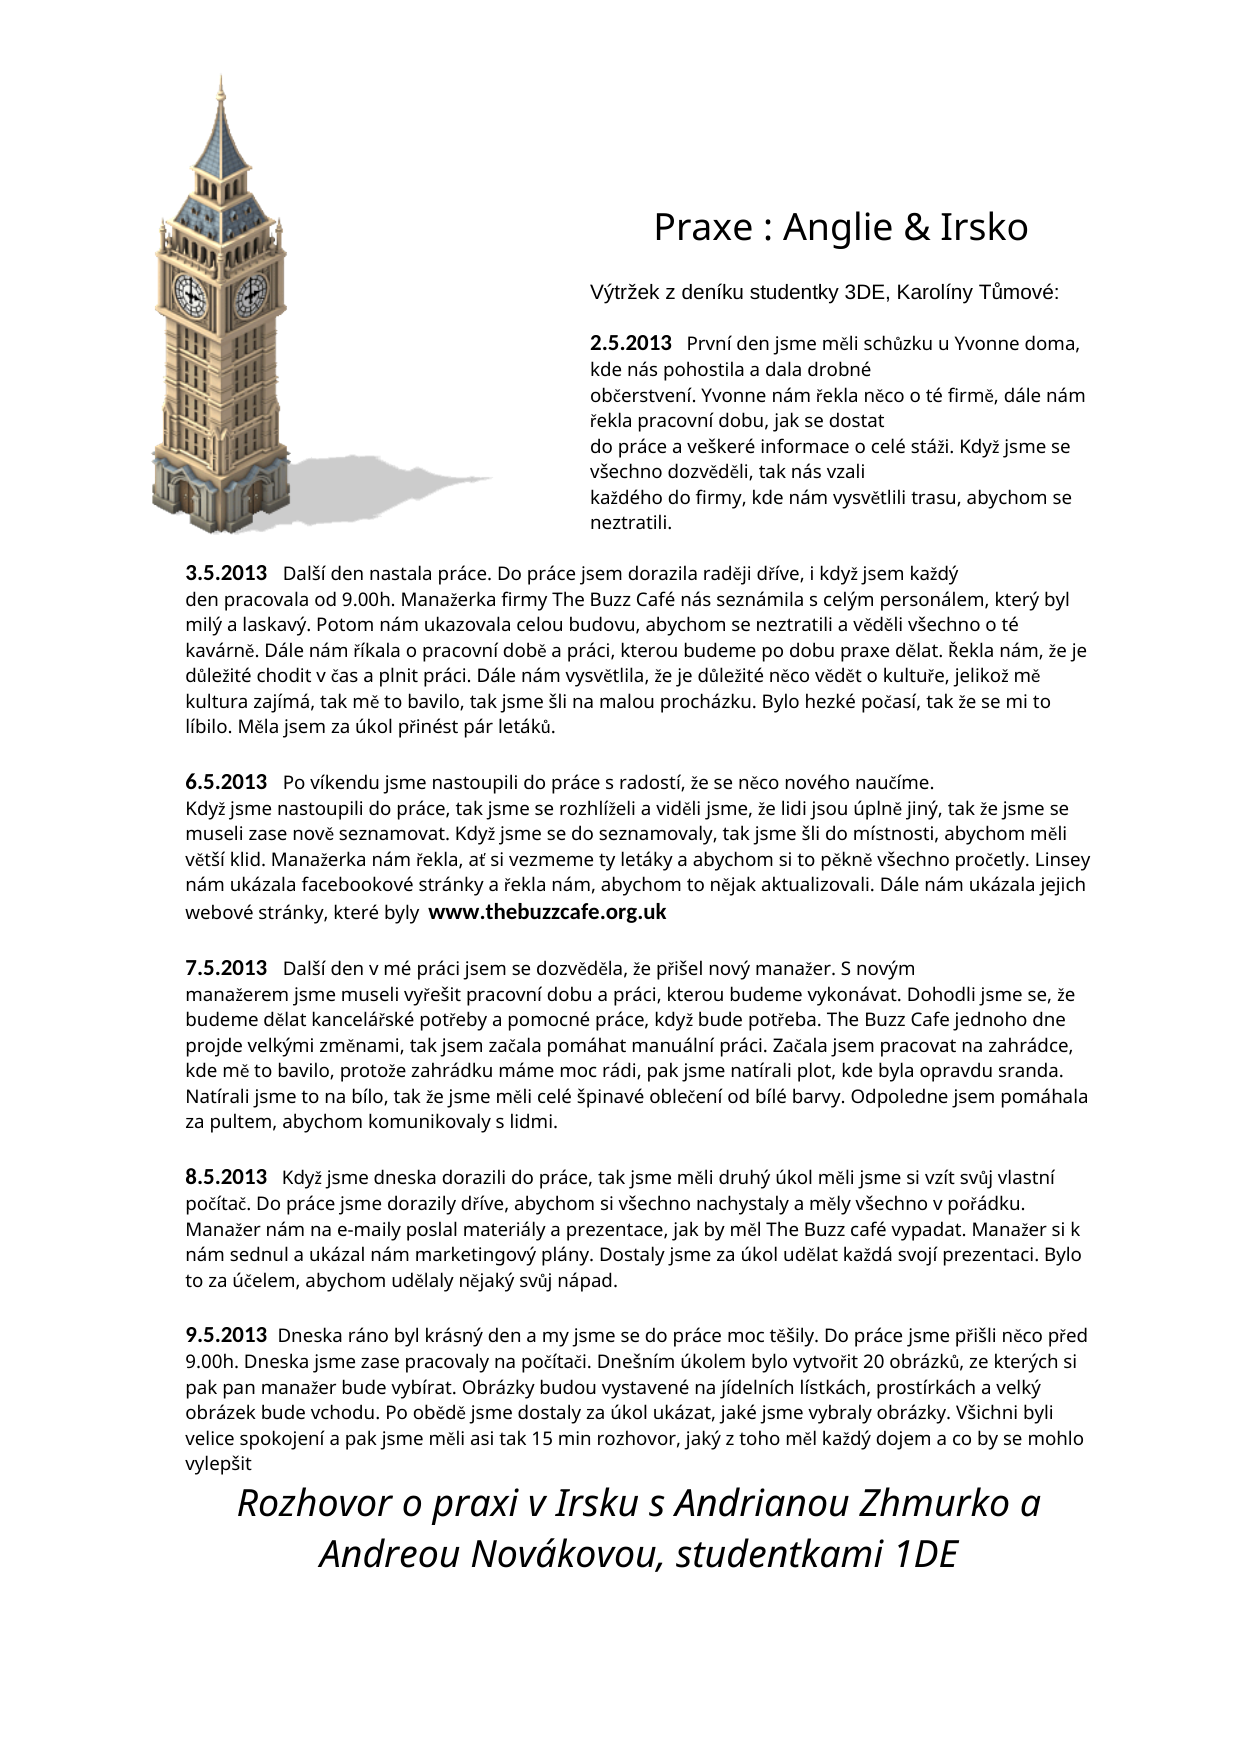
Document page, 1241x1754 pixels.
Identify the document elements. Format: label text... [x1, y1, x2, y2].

text 6.5.2013 Po víkendu jsme nastoupili do práce s radostí, že se něco nového naučíme. [185, 767, 1093, 795]
text 7.5.2013 Další den v mé práci jsem se dozvěděla, že přišel nový manažer. S novým [185, 953, 1093, 981]
text občerstvení. Yvonne nám řekla něco o té firmě, dále nám řekla pracovní dobu, jak se dostat [553, 382, 1093, 433]
text Rozhovor o praxi v Irsku s Andrianou Zhmurko a Andreou Novákovou, studentkami 1DE [185, 1476, 1093, 1578]
text 8.5.2013 Když jsme dneska dorazili do práce, tak jsme měli druhý úkol měli jsme si vzít svůj vlastní počítač. Do práce jsme dorazily dříve, abychom si všechno nachystaly a měly všechno v pořádku. Manažer nám na e-maily poslal materiály a prezentace, jak by měl The Buzz café vypadat. Manažer si k nám sednul a ukázal nám marketingový plány. Dostaly jsme za úkol udělat každá svojí prezentaci. Bylo to za účelem, abychom udělaly nějaký svůj nápad. [185, 1162, 1093, 1292]
text 3.5.2013 Další den nastala práce. Do práce jsem dorazila raději dříve, i když jsem každý [185, 558, 1093, 586]
text 9.5.2013 Dneska ráno byl krásný den a my jsme se do práce moc těšily. Do práce jsme přišli něco před 9.00h. Dneska jsme zase pracovaly na počítači. Dnešním úkolem bylo vytvořit 20 obrázků, ze kterých si pak pan manažer bude vybírat. Obrázky budou vystavené na jídelních lístkách, prostírkách a velký obrázek bude vchodu. Po obědě jsme dostaly za úkol ukázat, jaké jsme vybraly obrázky. Všichni byli velice spokojení a pak jsme měli asi tak 15 min rozhovor, jaký z toho měl každý dojem a co by se mohlo vylepšit [185, 1320, 1093, 1476]
text manažerem jsme museli vyřešit pracovní dobu a práci, kterou budeme vykonávat. Dohodli jsme se, že budeme dělat kancelářské potřeby a pomocné práce, když bude potřeba. The Buzz Cafe jednoho dne projde velkými změnami, tak jsem začala pomáhat manuální práci. Začala jsem pracovat na zahrádce, kde mě to bavilo, protože zahrádku máme moc rádi, pak jsme natírali plot, kde byla opravdu sranda. Natírali jsme to na bílo, tak že jsme měli celé špinavé oblečení od bílé barvy. Odpoledne jsem pomáhala za pultem, abychom komunikovaly s lidmi. [185, 981, 1093, 1134]
text den pracovala od 9.00h. Manažerka firmy The Buzz Café nás seznámila s celým personálem, který byl milý a laskavý. Potom nám ukazovala celou budovu, abychom se neztratili a věděli všechno o té kavárně. Dále nám říkala o pracovní době a práci, kterou budeme po dobu praxe dělat. Řekla nám, že je důležité chodit v čas a plnit práci. Dále nám vysvětlila, že je důležité něco vědět o kultuře, jelikož mě kultura zajímá, tak mě to bavilo, tak jsme šli na malou procházku. Bylo hezké počasí, tak že se mi to líbilo. Měla jsem za úkol přinést pár letáků. [185, 586, 1093, 739]
text Když jsme nastoupili do práce, tak jsme se rozhlíželi a viděli jsme, že lidi jsou úplně jiný, tak že jsme se museli zase nově seznamovat. Když jsme se do seznamovaly, tak jsme šli do místnosti, abychom měli větší klid. Manažerka nám řekla, ať si vezmeme ty letáky a abychom si to pěkně všechno pročetly. Linsey nám ukázala facebookové stránky a řekla nám, abychom to nějak aktualizovali. Dále nám ukázala jejich webové stránky, které byly www.thebuzzcafe.org.uk [185, 795, 1093, 925]
text každého do firmy, kde nám vysvětlili trasu, abychom se neztratili. [553, 484, 1093, 535]
text do práce a veškeré informace o celé stáži. Když jsme se všechno dozvěděli, tak nás vzali [553, 433, 1093, 484]
picture [147, 70, 553, 535]
text 2.5.2013 První den jsme měli schůzku u Yvonne doma, kde nás pohostila a dala drobné [553, 328, 1093, 382]
text Praxe : Anglie & Irsko [553, 201, 1093, 252]
text Výtržek z deníku studentky 3DE, Karolíny Tůmové: [553, 280, 1093, 304]
